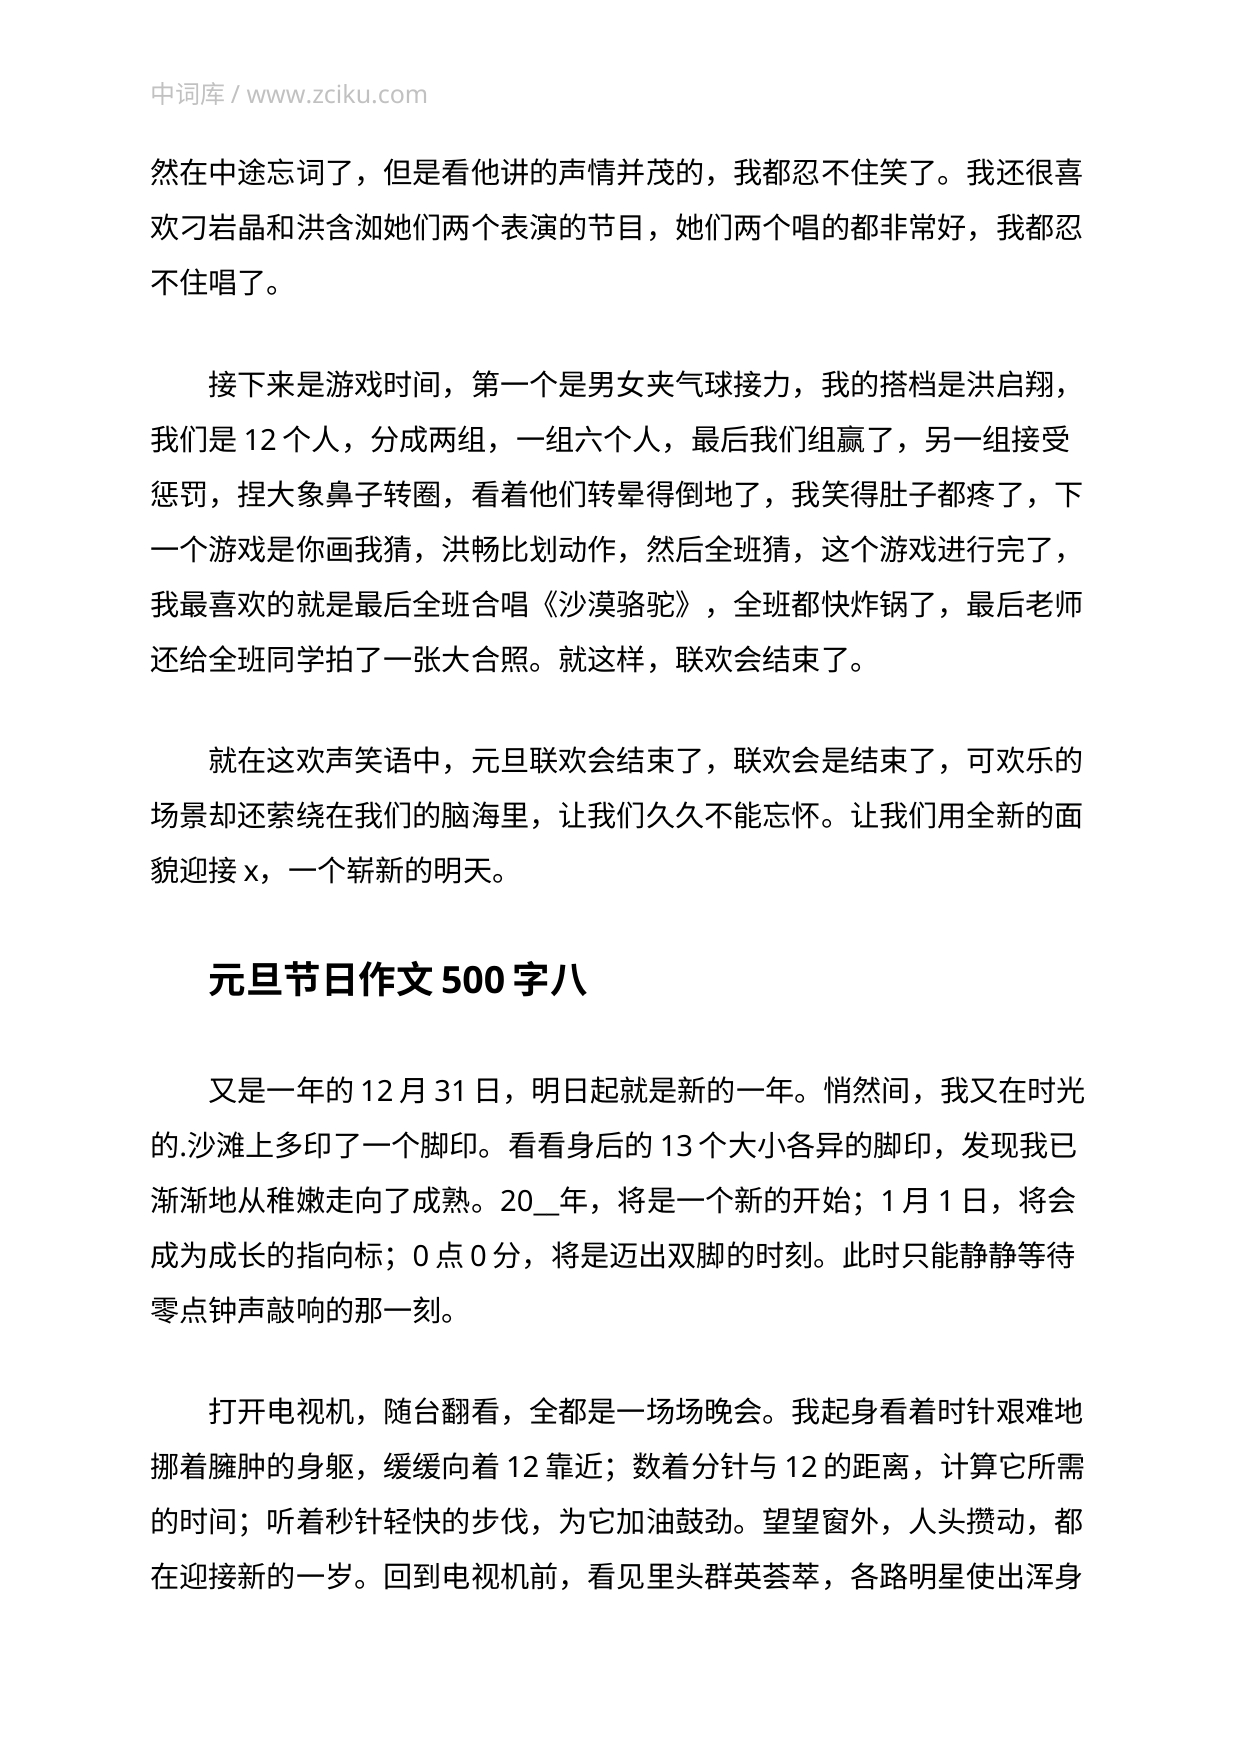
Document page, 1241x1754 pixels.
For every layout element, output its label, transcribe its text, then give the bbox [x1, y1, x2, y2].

text 就在这欢声笑语中，元旦联欢会结束了，联欢会是结束了，可欢乐的场景却还萦绕在我们的脑海里，让我们久久不能忘怀。让我们用全新的面貌迎接x，一个崭新的明天。 [150, 738, 1090, 890]
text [150, 150, 1090, 302]
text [150, 1389, 1090, 1596]
text 接下来是游戏时间，第一个是男女夹气球接力，我的搭档是洪启翔，我们是12个人，分成两组，一组六个人，最后我们组赢了，另一组接受惩罚，捏大象鼻子转圈，看着他们转晕得倒地了，我笑得肚子都疼了，下一个游戏是你画我猜，洪畅比划动作，然后全班猜，这个游戏进行完了，我最喜欢的就是最后全班合唱《沙漠骆驼》，全班都快炸锅了，最后老师还给全班同学拍了一张大合照。就这样，联欢会结束了。 [150, 362, 1090, 678]
text 又是一年的12月31日，明日起就是新的一年。悄然间，我又在时光的.沙滩上多印了一个脚印。看看身后的13个大小各异的脚印，发现我已渐渐地从稚嫩走向了成熟。20__年，将是一个新的开始；1月1日，将会成为成长的指向标；0点0分，将是迈出双脚的时刻。此时只能静静等待零点钟声敲响的那一刻。 [150, 1067, 1090, 1329]
text 元旦节日作文500字八 [150, 950, 1090, 1004]
